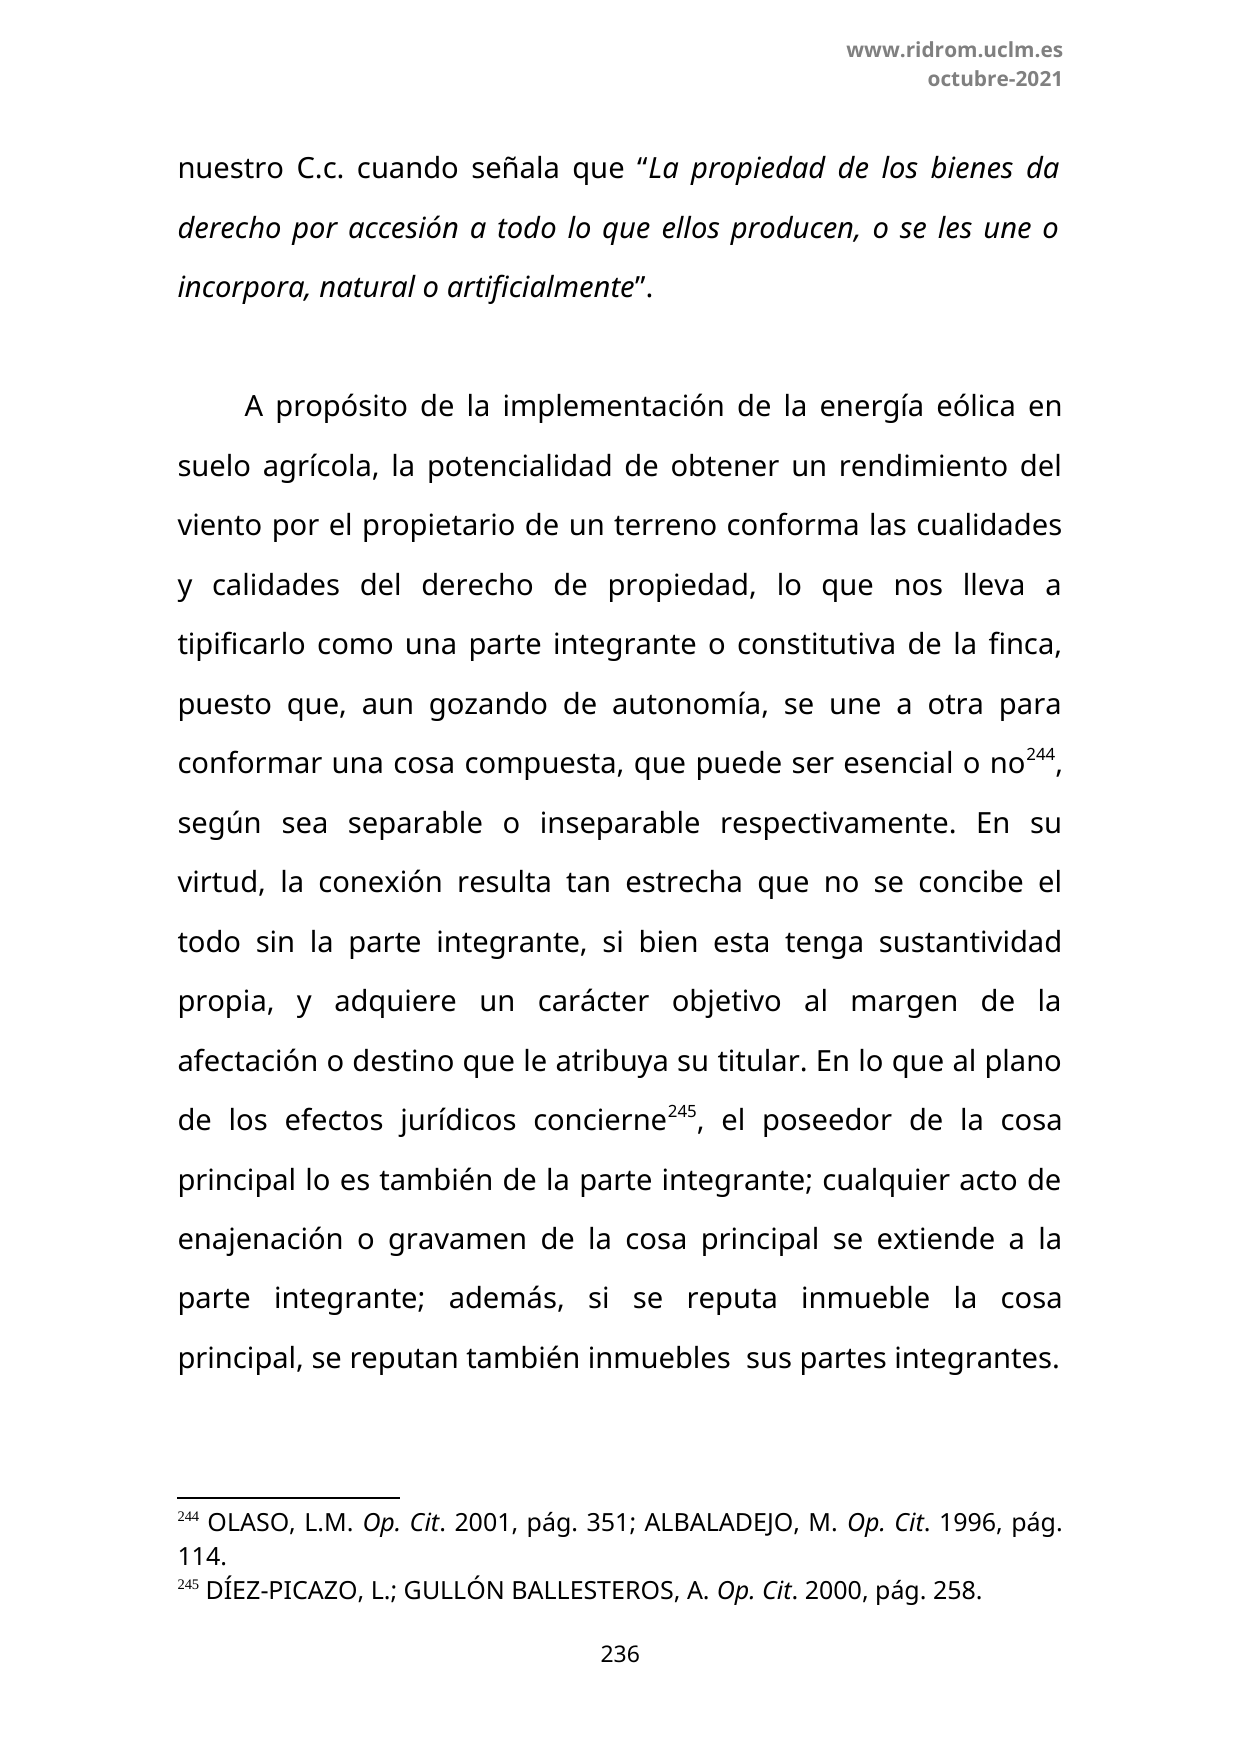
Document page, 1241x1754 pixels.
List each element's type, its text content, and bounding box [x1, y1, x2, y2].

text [177, 148, 1063, 306]
text A propósito de la implementación de la energía eólica en suelo agrícola, la potencialidad de obtener un rendimiento del viento por el propietario de un terreno conforma las cualidades y calidades del derecho de propiedad, lo que nos lleva a tipificarlo como una parte integrante o constitutiva de la finca, puesto que, aun gozando de autonomía, se une a otra para conformar una cosa compuesta, que puede ser esencial o no, según sea separable o inseparable respectivamente. En su virtud, la conexión resulta tan estrecha que no se concibe el todo sin la parte integrante, si bien esta tenga sustantividad propia, y adquiere un carácter objetivo al margen de la afectación o destino que le atribuya su titular. En lo que al plano de los efectos jurídicos concierne, el poseedor de la cosa principal lo es también de la parte integrante; cualquier acto de enajenación o gravamen de la cosa principal se extiende a la parte integrante; además, si se reputa inmueble la cosa principal, se reputan también inmuebles sus partes integrantes. [177, 386, 1063, 1377]
